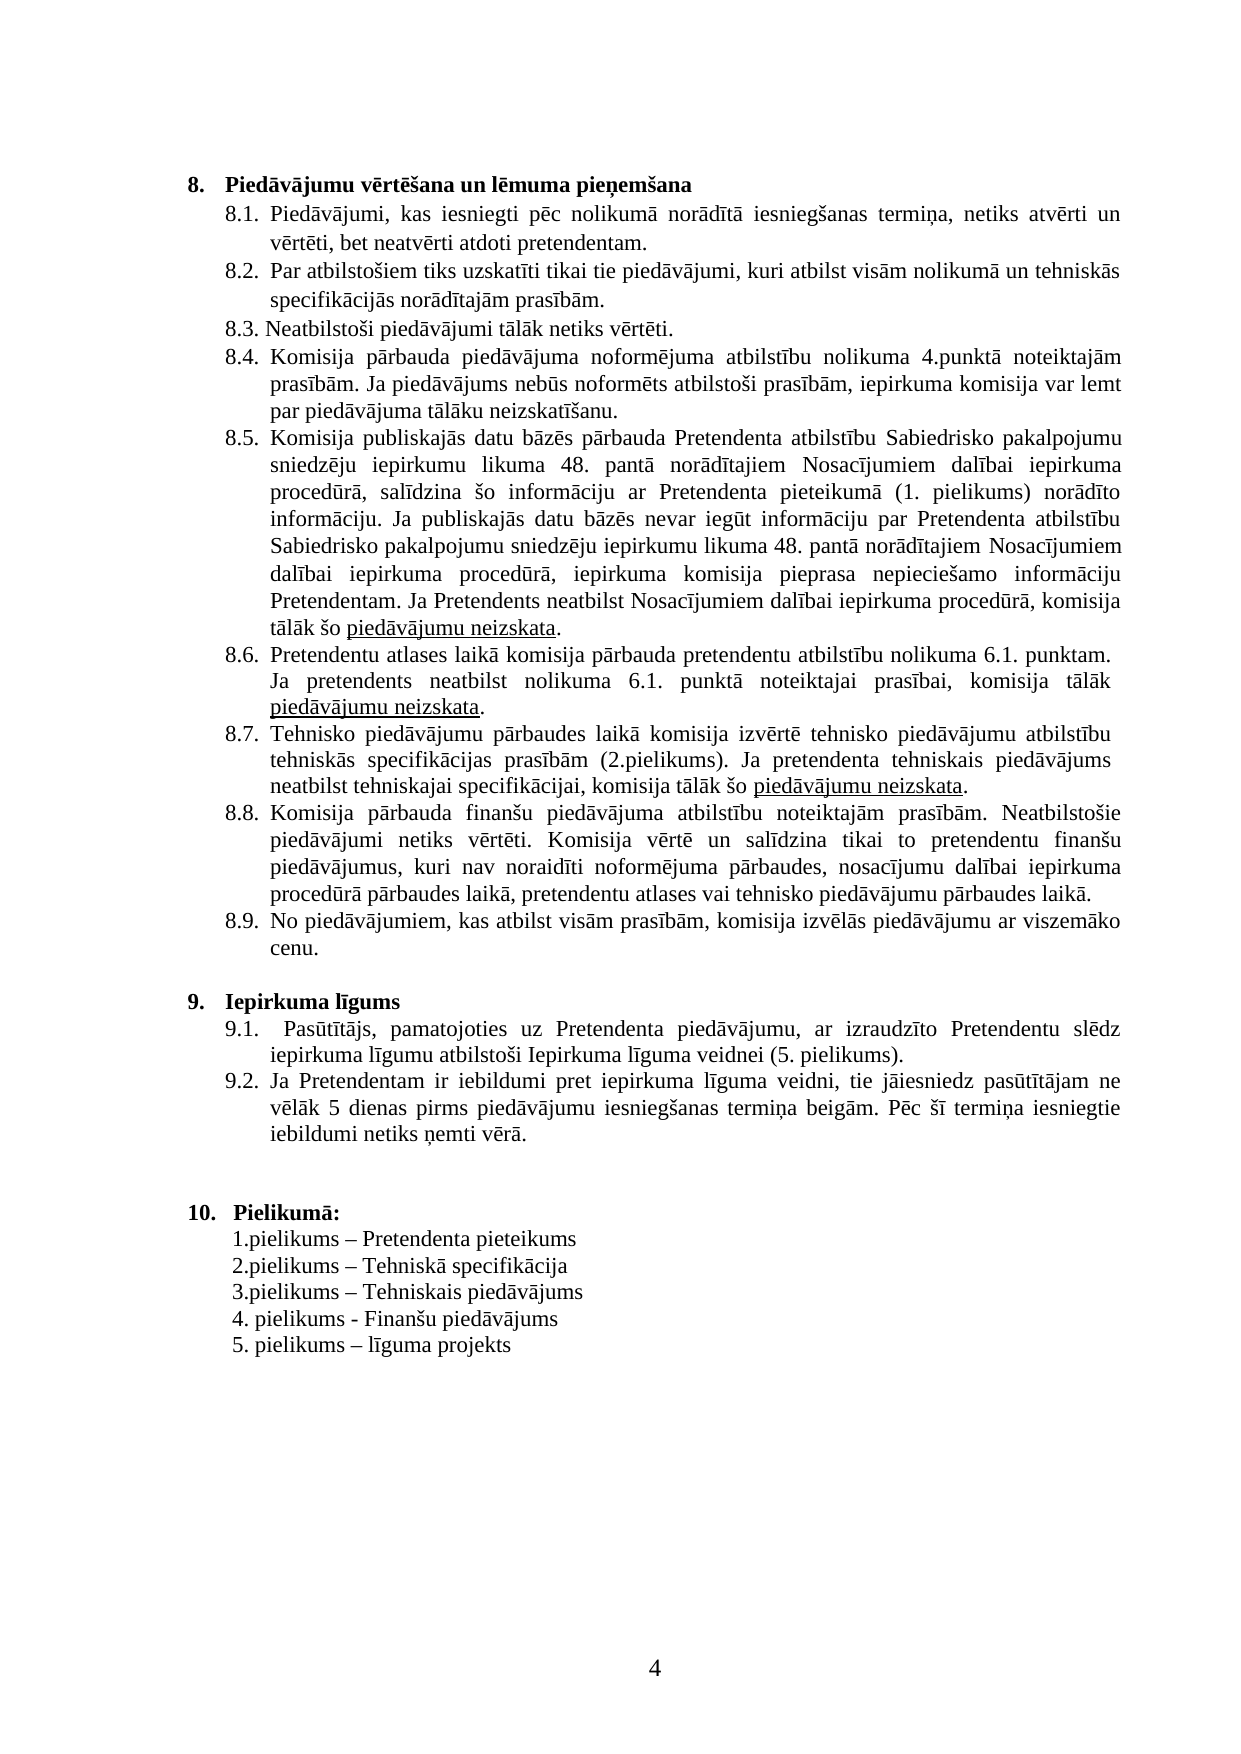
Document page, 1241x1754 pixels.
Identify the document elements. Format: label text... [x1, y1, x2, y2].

list Pasūtītājs, pamatojoties uz Pretendenta piedāvājumu, ar izraudzīto Pretendentu slēdz iepirkuma līgumu atbilstoši Iepirkuma līguma veidnei (5. pielikums). [225, 1015, 1122, 1067]
text 5. pielikums – līguma projekts [232, 1331, 1122, 1357]
list Iepirkuma līgums [187, 988, 1122, 1015]
text 10. Pielikumā: [187, 1199, 1122, 1226]
list Piedāvājumi, kas iesniegti pēc nolikumā norādītā iesniegšanas termiņa, netiks atvērti un vērtēti, bet neatvērti atdoti pretendentam. [225, 198, 1122, 256]
list Neatbilstoši piedāvājumi tālāk netiks vērtēti. [225, 314, 1122, 343]
list Piedāvājumu vērtēšana un lēmuma pieņemšana [187, 172, 1122, 198]
list Pretendentu atlases laikā komisija pārbauda pretendentu atbilstību nolikuma 6.1. punktam. Ja pretendents neatbilst nolikuma 6.1. punktā noteiktajai prasībai, komisija tālāk piedāvājumu neizskata. [225, 641, 1112, 720]
subtitle Komisija publiskajās datu bāzēs pārbauda Pretendenta atbilstību Sabiedrisko pakalpojumu sniedzēju iepirkumu likuma 48. pantā norādītajiem Nosacījumiem dalībai iepirkuma procedūrā, salīdzina šo informāciju ar Pretendenta pieteikumā (1. pielikums) norādīto informāciju. Ja publiskajās datu bāzēs nevar iegūt informāciju par Pretendenta atbilstību Sabiedrisko pakalpojumu sniedzēju iepirkumu likuma 48. pantā norādītajiem Nosacījumiem dalībai iepirkuma procedūrā, iepirkuma komisija pieprasa nepieciešamo informāciju Pretendentam. Ja Pretendents neatbilst Nosacījumiem dalībai iepirkuma procedūrā, komisija tālāk šo piedāvājumu neizskata. [225, 424, 1122, 641]
text 4. pielikums - Finanšu piedāvājums [232, 1304, 1122, 1331]
list Ja Pretendentam ir iebildumi pret iepirkuma līguma veidni, tie jāiesniedz pasūtītājam ne vēlāk 5 dienas pirms piedāvājumu iesniegšanas termiņa beigām. Pēc šī termiņa iesniegtie iebildumi netiks ņemti vērā. [225, 1067, 1122, 1146]
list Tehnisko piedāvājumu pārbaudes laikā komisija izvērtē tehnisko piedāvājumu atbilstību tehniskās specifikācijas prasībām (2.pielikums). Ja pretendenta tehniskais piedāvājums neatbilst tehniskajai specifikācijai, komisija tālāk šo piedāvājumu neizskata. [225, 720, 1112, 799]
text 1.pielikums – Pretendenta pieteikums [232, 1226, 1122, 1252]
text 3.pielikums – Tehniskais piedāvājums [232, 1278, 1122, 1304]
subtitle Komisija pārbauda piedāvājuma noformējuma atbilstību nolikuma 4.punktā noteiktajām prasībām. Ja piedāvājums nebūs noformēts atbilstoši prasībām, iepirkuma komisija var lemt par piedāvājuma tālāku neizskatīšanu. [225, 343, 1122, 424]
text 2.pielikums – Tehniskā specifikācija [232, 1252, 1122, 1278]
subtitle No piedāvājumiem, kas atbilst visām prasībām, komisija izvēlās piedāvājumu ar viszemāko cenu. [225, 907, 1122, 961]
subtitle Komisija pārbauda finanšu piedāvājuma atbilstību noteiktajām prasībām. Neatbilstošie piedāvājumi netiks vērtēti. Komisija vērtē un salīdzina tikai to pretendentu finanšu piedāvājumus, kuri nav noraidīti noformējuma pārbaudes, nosacījumu dalībai iepirkuma procedūrā pārbaudes laikā, pretendentu atlases vai tehnisko piedāvājumu pārbaudes laikā. [225, 799, 1122, 907]
list Par atbilstošiem tiks uzskatīti tikai tie piedāvājumi, kuri atbilst visām nolikumā un tehniskās specifikācijās norādītajām prasībām. [225, 256, 1122, 314]
